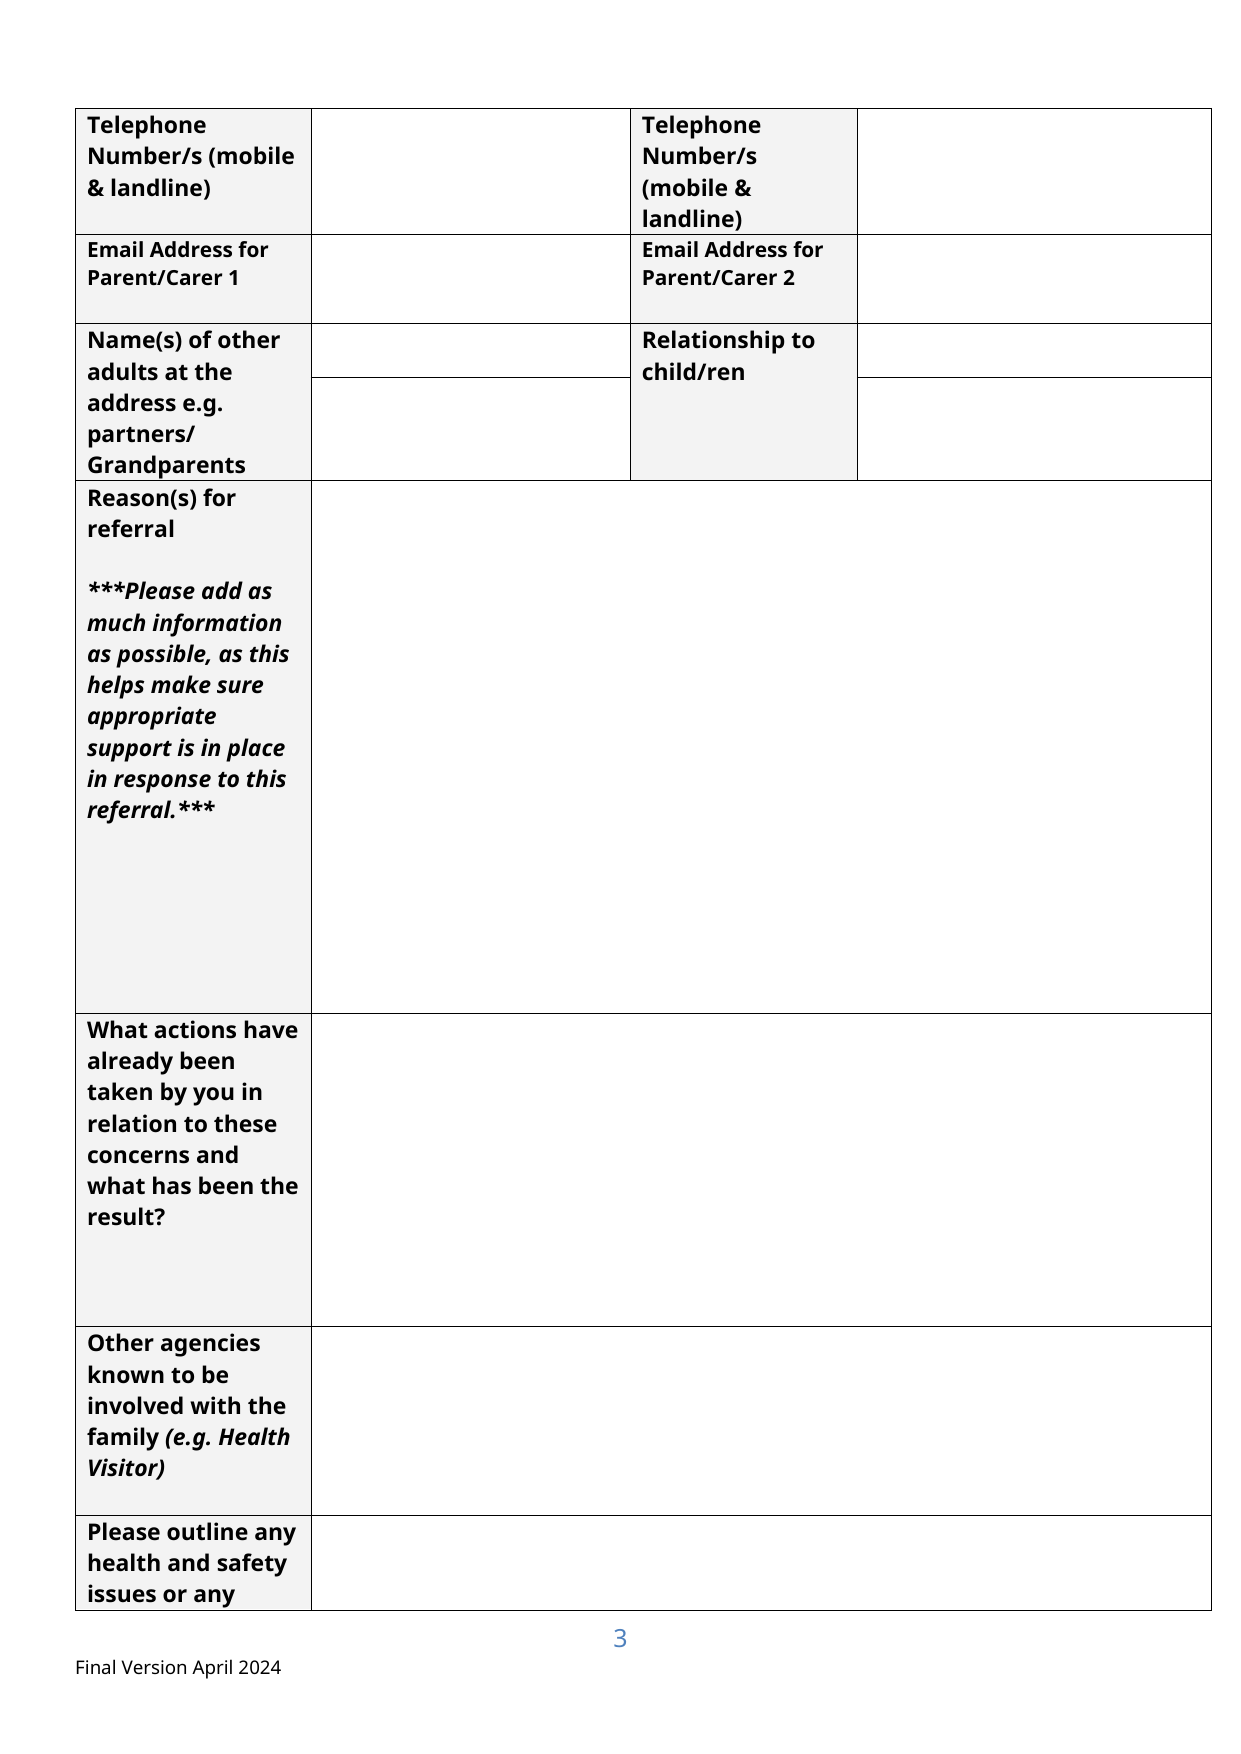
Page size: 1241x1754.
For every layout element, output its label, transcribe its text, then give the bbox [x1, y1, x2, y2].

table_cell [312, 1327, 1211, 1515]
table_cell [312, 1014, 1211, 1326]
table_cell Name(s) of other adults at the address e.g. partners/ Grandparents [76, 324, 311, 480]
table_cell Reason(s) for referral ***Please add as much information as possible, as this helps make sure appropriate support is in place in response to this referral.*** [76, 481, 311, 1013]
table_cell [312, 235, 630, 323]
table_cell [858, 235, 1211, 323]
table_cell [312, 324, 630, 377]
table_cell What actions have already been taken by you in relation to these concerns and what has been the result? [76, 1014, 311, 1326]
table_cell Relationship to child/ren [631, 324, 857, 480]
table_cell Other agencies known to be involved with the family (e.g. Health Visitor) [76, 1327, 311, 1515]
table_cell [312, 109, 630, 234]
table_cell [858, 109, 1211, 234]
table_cell [312, 481, 1211, 1013]
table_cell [76, 1516, 311, 1609]
table_cell [858, 378, 1211, 480]
table_cell Email Address for Parent/Carer 1 [76, 235, 311, 323]
table_cell Telephone Number/s (mobile & landline) [631, 109, 857, 234]
table_cell [858, 324, 1211, 377]
table_cell [312, 1516, 1211, 1609]
table_cell [312, 378, 630, 480]
table_cell Telephone Number/s (mobile & landline) [76, 109, 311, 234]
table_cell Email Address for Parent/Carer 2 [631, 235, 857, 323]
